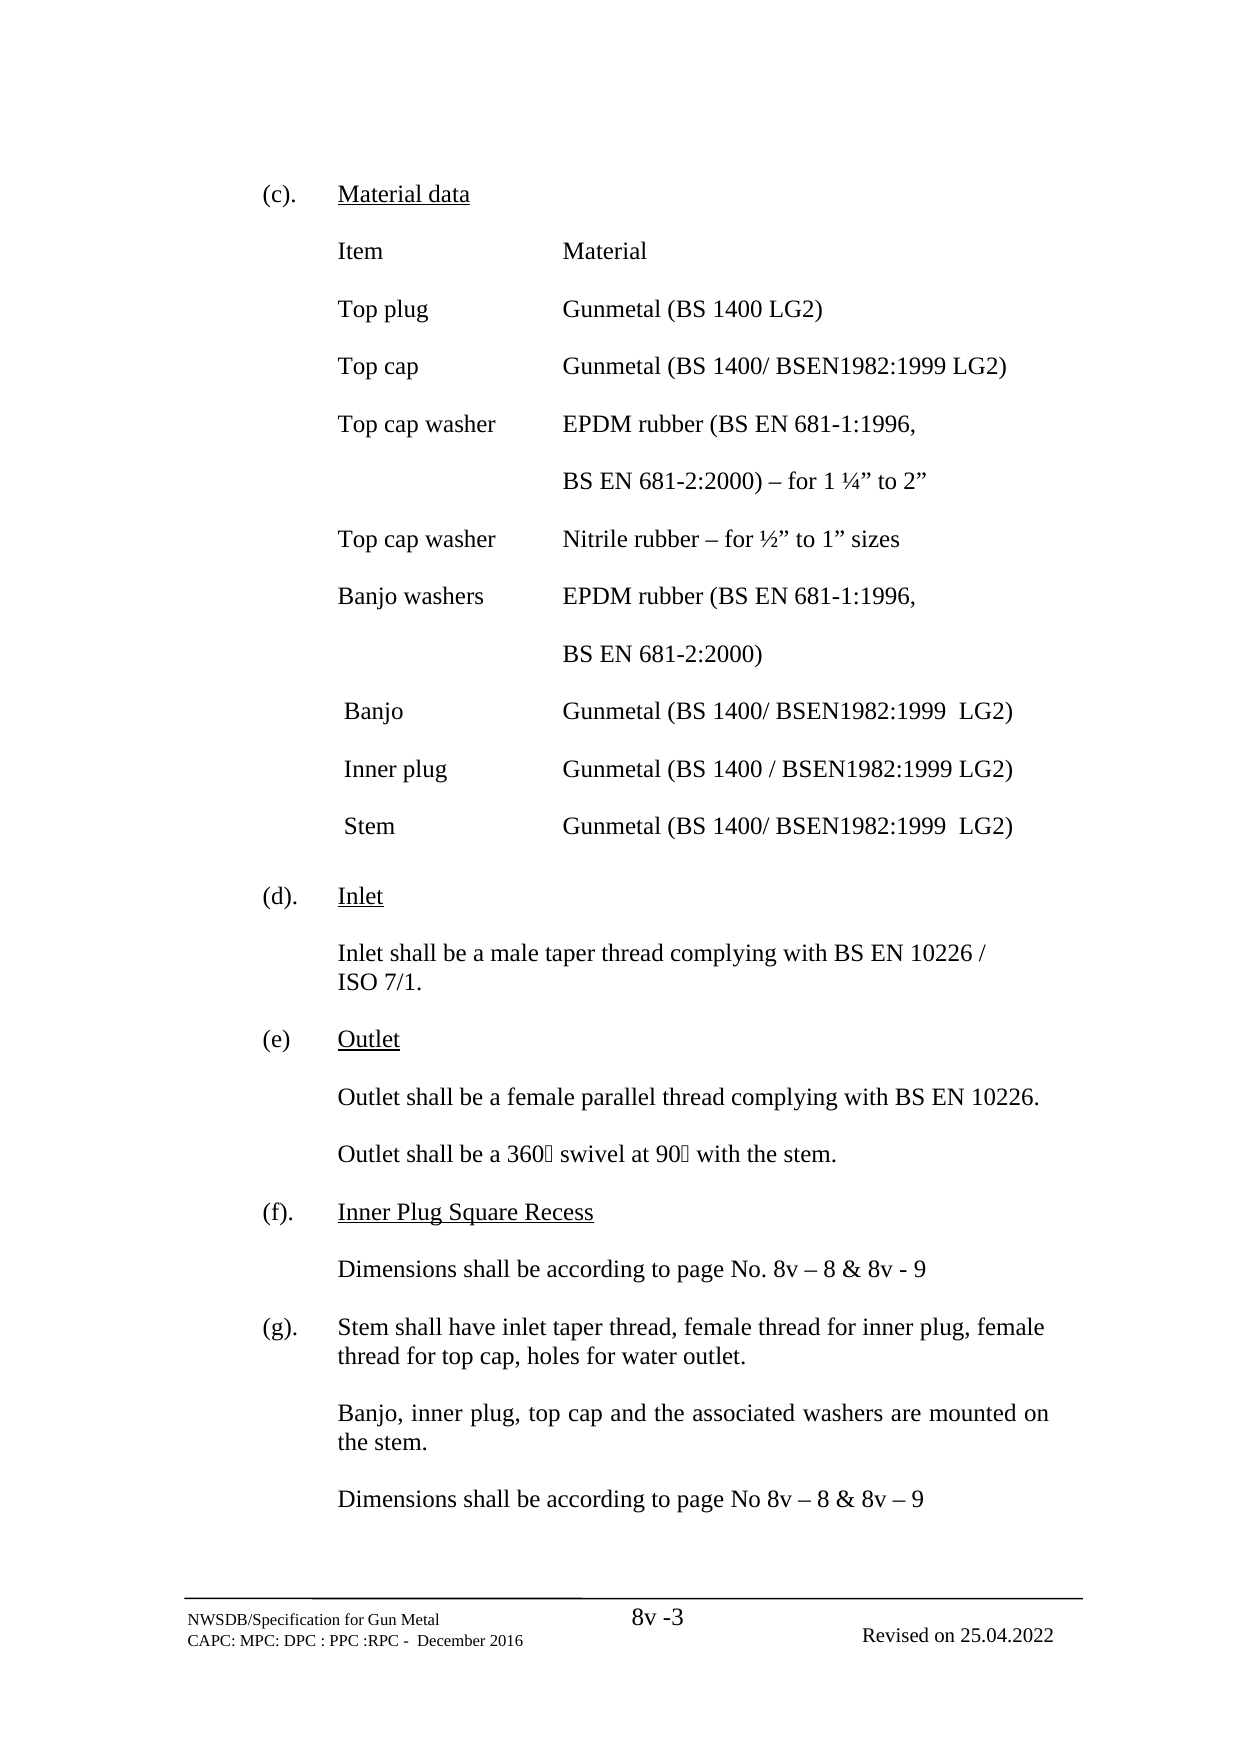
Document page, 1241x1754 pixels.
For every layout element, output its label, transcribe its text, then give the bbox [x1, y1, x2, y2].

text Top cap Gunmetal (BS 1400/ BSEN1982:1999 LG2) [262, 351, 1050, 380]
text Top plug Gunmetal (BS 1400 LG2) [262, 294, 1050, 322]
text (e) Outlet [262, 1024, 1050, 1053]
text Outlet shall be a 360 swivel at 90 with the stem. [262, 1139, 1050, 1168]
text Banjo Gunmetal (BS 1400/ BSEN1982:1999 LG2) [262, 696, 1050, 725]
text (c). Material data [262, 179, 1050, 207]
text (f). Inner Plug Square Recess [262, 1197, 1050, 1226]
text (g). Stem shall have inlet taper thread, female thread for inner plug, female thread for top cap, holes for water outlet. [262, 1312, 1050, 1369]
text (d). Inlet [262, 881, 1050, 909]
text Inlet shall be a male taper thread complying with BS EN 10226 / [262, 938, 1050, 967]
text Inner plug Gunmetal (BS 1400 / BSEN1982:1999 LG2) [262, 754, 1050, 782]
text ISO 7/1. [262, 967, 1050, 996]
text Outlet shall be a female parallel thread complying with BS EN 10226. [262, 1082, 1050, 1111]
text BS EN 681-2:2000) [262, 639, 1050, 667]
text BS EN 681-2:2000) – for 1 ¼” to 2” [262, 466, 1050, 495]
text Stem Gunmetal (BS 1400/ BSEN1982:1999 LG2) [262, 811, 1050, 840]
text Item Material [262, 236, 1050, 265]
text Dimensions shall be according to page No 8v – 8 & 8v – 9 [337, 1484, 1050, 1513]
text Banjo, inner plug, top cap and the associated washers are mounted on the stem. [337, 1398, 1050, 1456]
text Banjo washers EPDM rubber (BS EN 681-1:1996, [262, 581, 1050, 610]
text Top cap washer Nitrile rubber – for ½” to 1” sizes [262, 524, 1050, 552]
text Dimensions shall be according to page No. 8v – 8 & 8v - 9 [262, 1254, 1050, 1283]
text Top cap washer EPDM rubber (BS EN 681-1:1996, [262, 409, 1050, 437]
